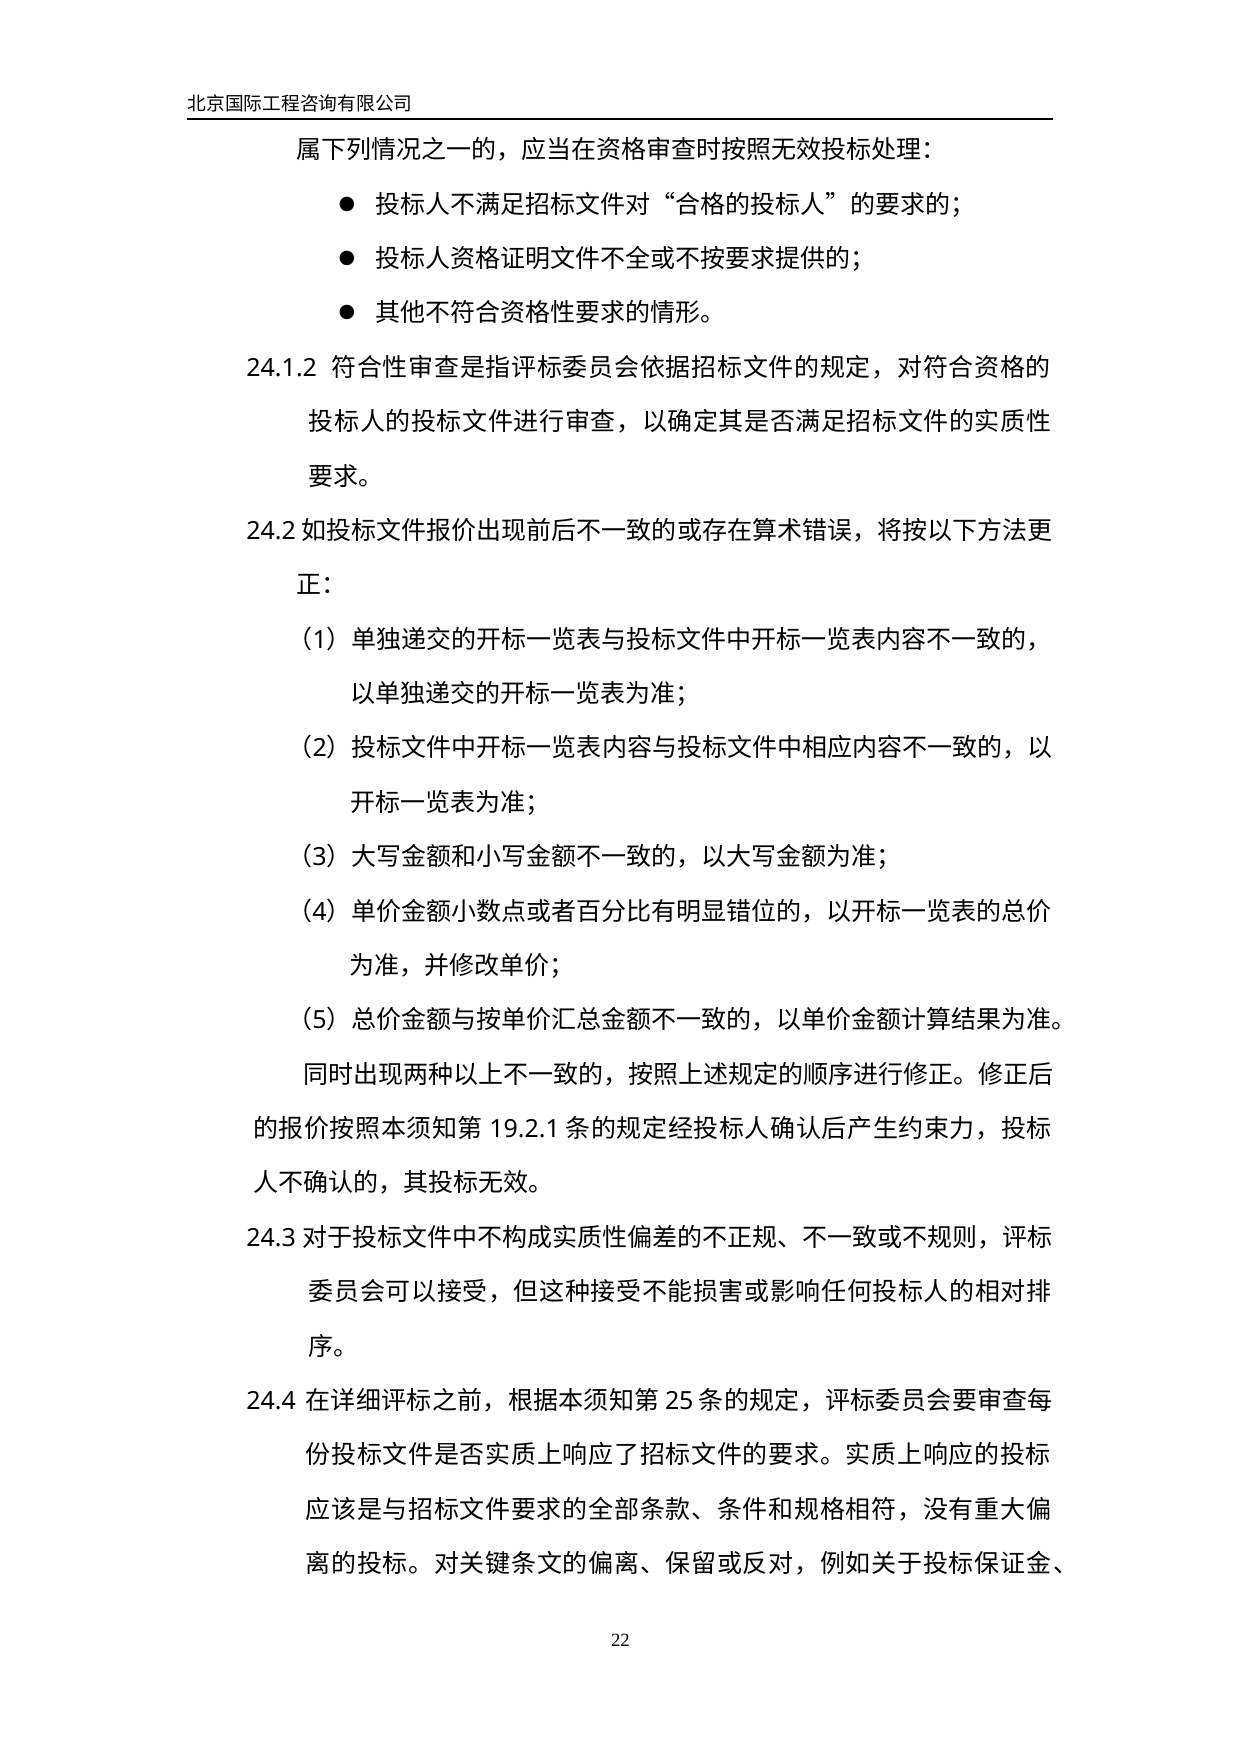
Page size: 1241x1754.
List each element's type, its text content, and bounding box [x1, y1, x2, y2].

text （5）总价金额与按单价汇总金额不一致的，以单价金额计算结果为准。 [287, 1000, 1053, 1036]
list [246, 1380, 1053, 1580]
text 同时出现两种以上不一致的，按照上述规定的顺序进行修正。修正后的报价按照本须知第19.2.1条的规定经投标人确认后产生约束力，投标人不确认的，其投标无效。 [253, 1054, 1053, 1199]
list 投标人不满足招标文件对“合格的投标人”的要求的； [337, 184, 1053, 220]
text （2）投标文件中开标一览表内容与投标文件中相应内容不一致的，以开标一览表为准； [287, 728, 1053, 818]
text （4）单价金额小数点或者百分比有明显错位的，以开标一览表的总价为准，并修改单价； [287, 891, 1053, 982]
list 其他不符合资格性要求的情形。 [337, 293, 1053, 329]
text （3）大写金额和小写金额不一致的，以大写金额为准； [287, 837, 1053, 873]
list 投标人资格证明文件不全或不按要求提供的； [337, 238, 1053, 275]
text （1）单独递交的开标一览表与投标文件中开标一览表内容不一致的，以单独递交的开标一览表为准； [287, 619, 1053, 710]
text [246, 130, 1053, 166]
text 24.1.2 符合性审查是指评标委员会依据招标文件的规定，对符合资格的投标人的投标文件进行审查，以确定其是否满足招标文件的实质性要求。 [246, 347, 1053, 492]
text 24.2如投标文件报价出现前后不一致的或存在算术错误，将按以下方法更正： [246, 510, 1053, 601]
text 24.3 对于投标文件中不构成实质性偏差的不正规、不一致或不规则，评标委员会可以接受，但这种接受不能损害或影响任何投标人的相对排序。 [246, 1217, 1053, 1362]
